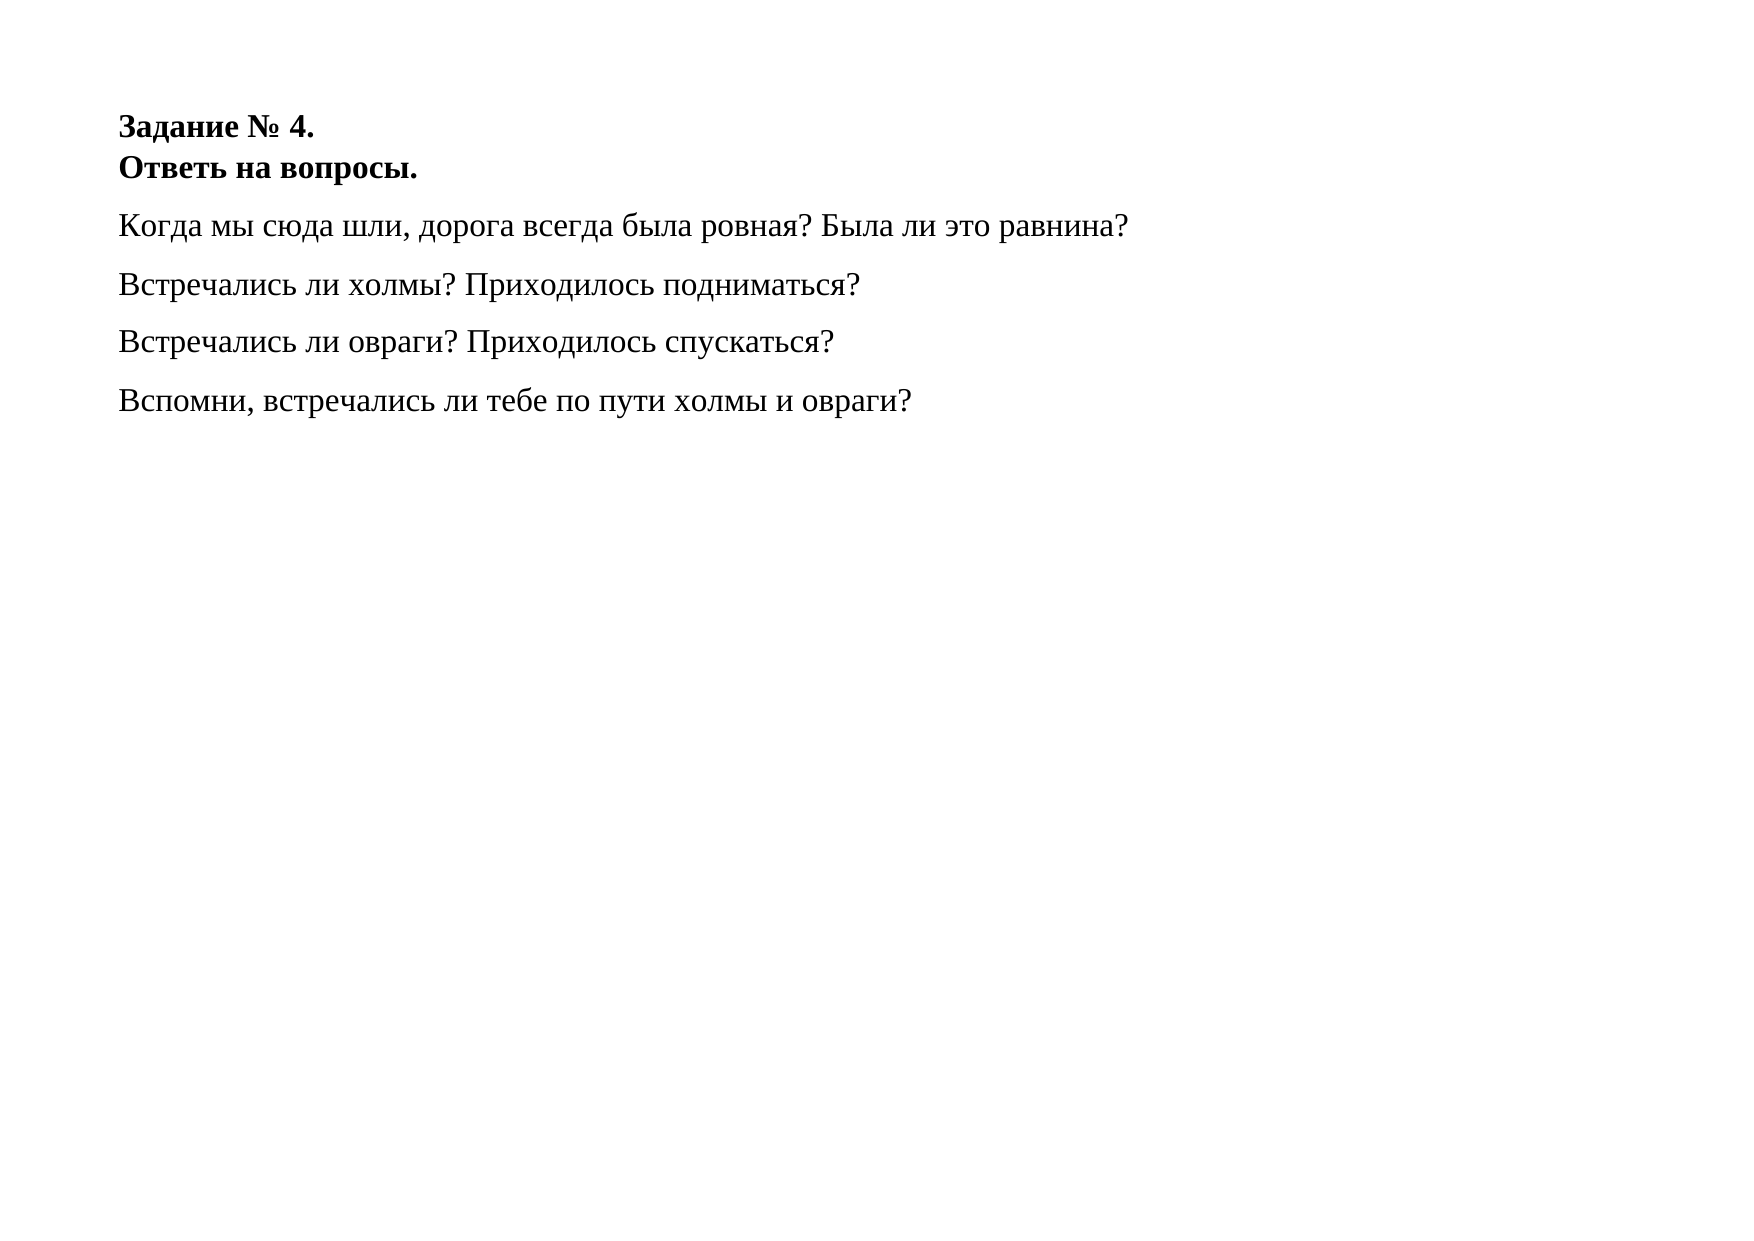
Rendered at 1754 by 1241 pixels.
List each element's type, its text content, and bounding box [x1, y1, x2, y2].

text Когда мы сюда шли, дорога всегда была ровная? Была ли это равнина? [118, 206, 1636, 244]
text Вспомни, встречались ли тебе по пути холмы и овраги? [118, 380, 1636, 418]
text Встречались ли холмы? Приходилось подниматься? [118, 264, 1636, 302]
list Ответь на вопросы. [118, 148, 1636, 186]
text Встречались ли овраги? Приходилось спускаться? [118, 322, 1636, 360]
list Задание № 4. [118, 106, 1636, 145]
